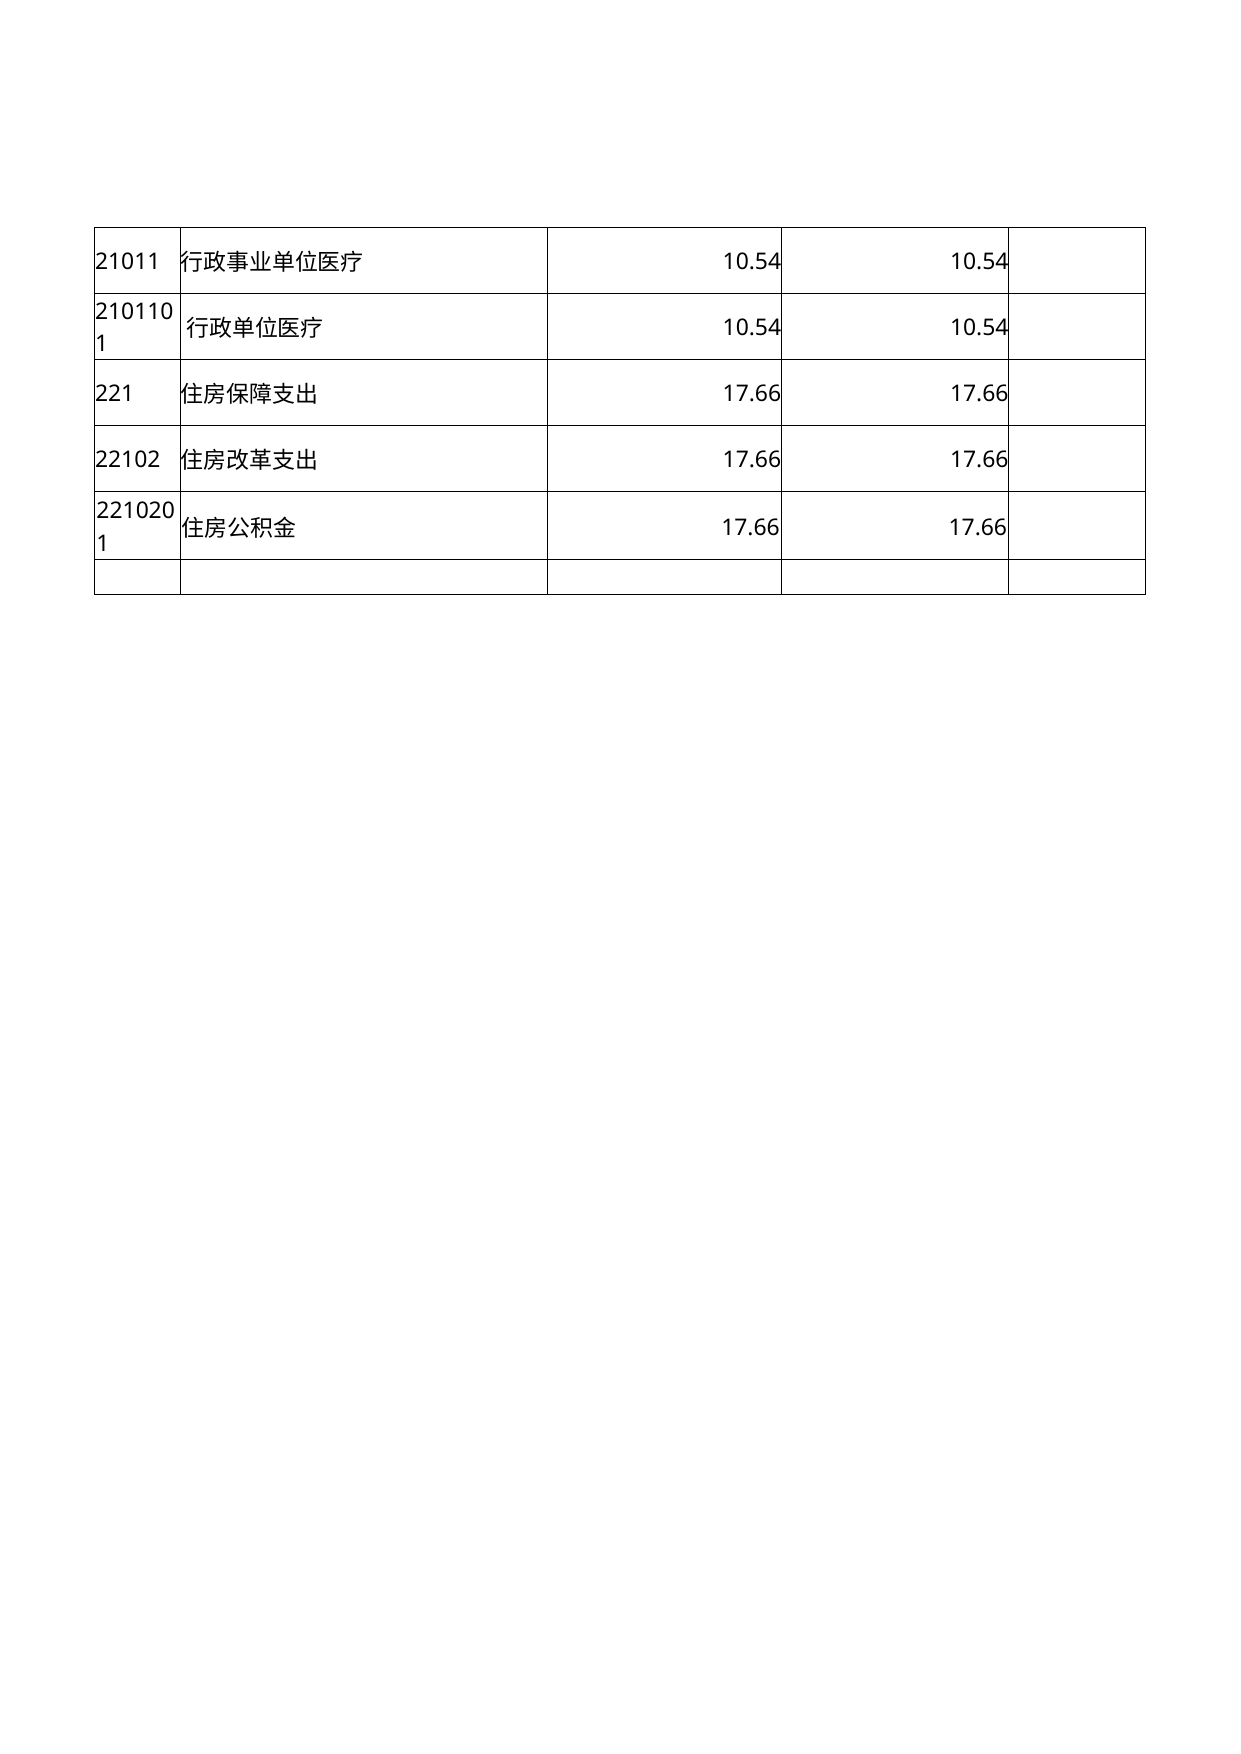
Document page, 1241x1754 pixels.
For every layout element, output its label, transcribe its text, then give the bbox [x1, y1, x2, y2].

table_cell [181, 560, 547, 594]
table_cell 行政单位医疗 [181, 294, 547, 359]
table_cell 17.66 [548, 426, 781, 491]
table_cell 17.66 [548, 360, 781, 425]
table_cell [1009, 228, 1145, 293]
table_cell [1009, 426, 1145, 491]
table_cell 17.66 [782, 426, 1008, 491]
table_cell 22102 [95, 426, 180, 491]
table_cell [782, 560, 1008, 594]
table_cell [1009, 294, 1145, 359]
table_cell 2210201 [95, 492, 180, 559]
table_cell 住房公积金 [181, 492, 547, 559]
table_cell [1009, 560, 1145, 594]
table_cell 行政事业单位医疗 [181, 228, 547, 293]
table_cell [1009, 360, 1145, 425]
table_cell 10.54 [548, 294, 781, 359]
table_cell 221 [95, 360, 180, 425]
table_cell 21011 [95, 228, 180, 293]
table_cell [95, 560, 180, 594]
table_cell 2101101 [95, 294, 180, 359]
table_cell 住房保障支出 [181, 360, 547, 425]
table_cell [548, 560, 781, 594]
table_cell 17.66 [782, 360, 1008, 425]
table_cell 17.66 [782, 492, 1008, 559]
table_cell 住房改革支出 [181, 426, 547, 491]
table_cell 10.54 [782, 294, 1008, 359]
table_cell 17.66 [548, 492, 781, 559]
table_cell 10.54 [782, 228, 1008, 293]
table_cell [1009, 492, 1145, 559]
table_cell 10.54 [548, 228, 781, 293]
